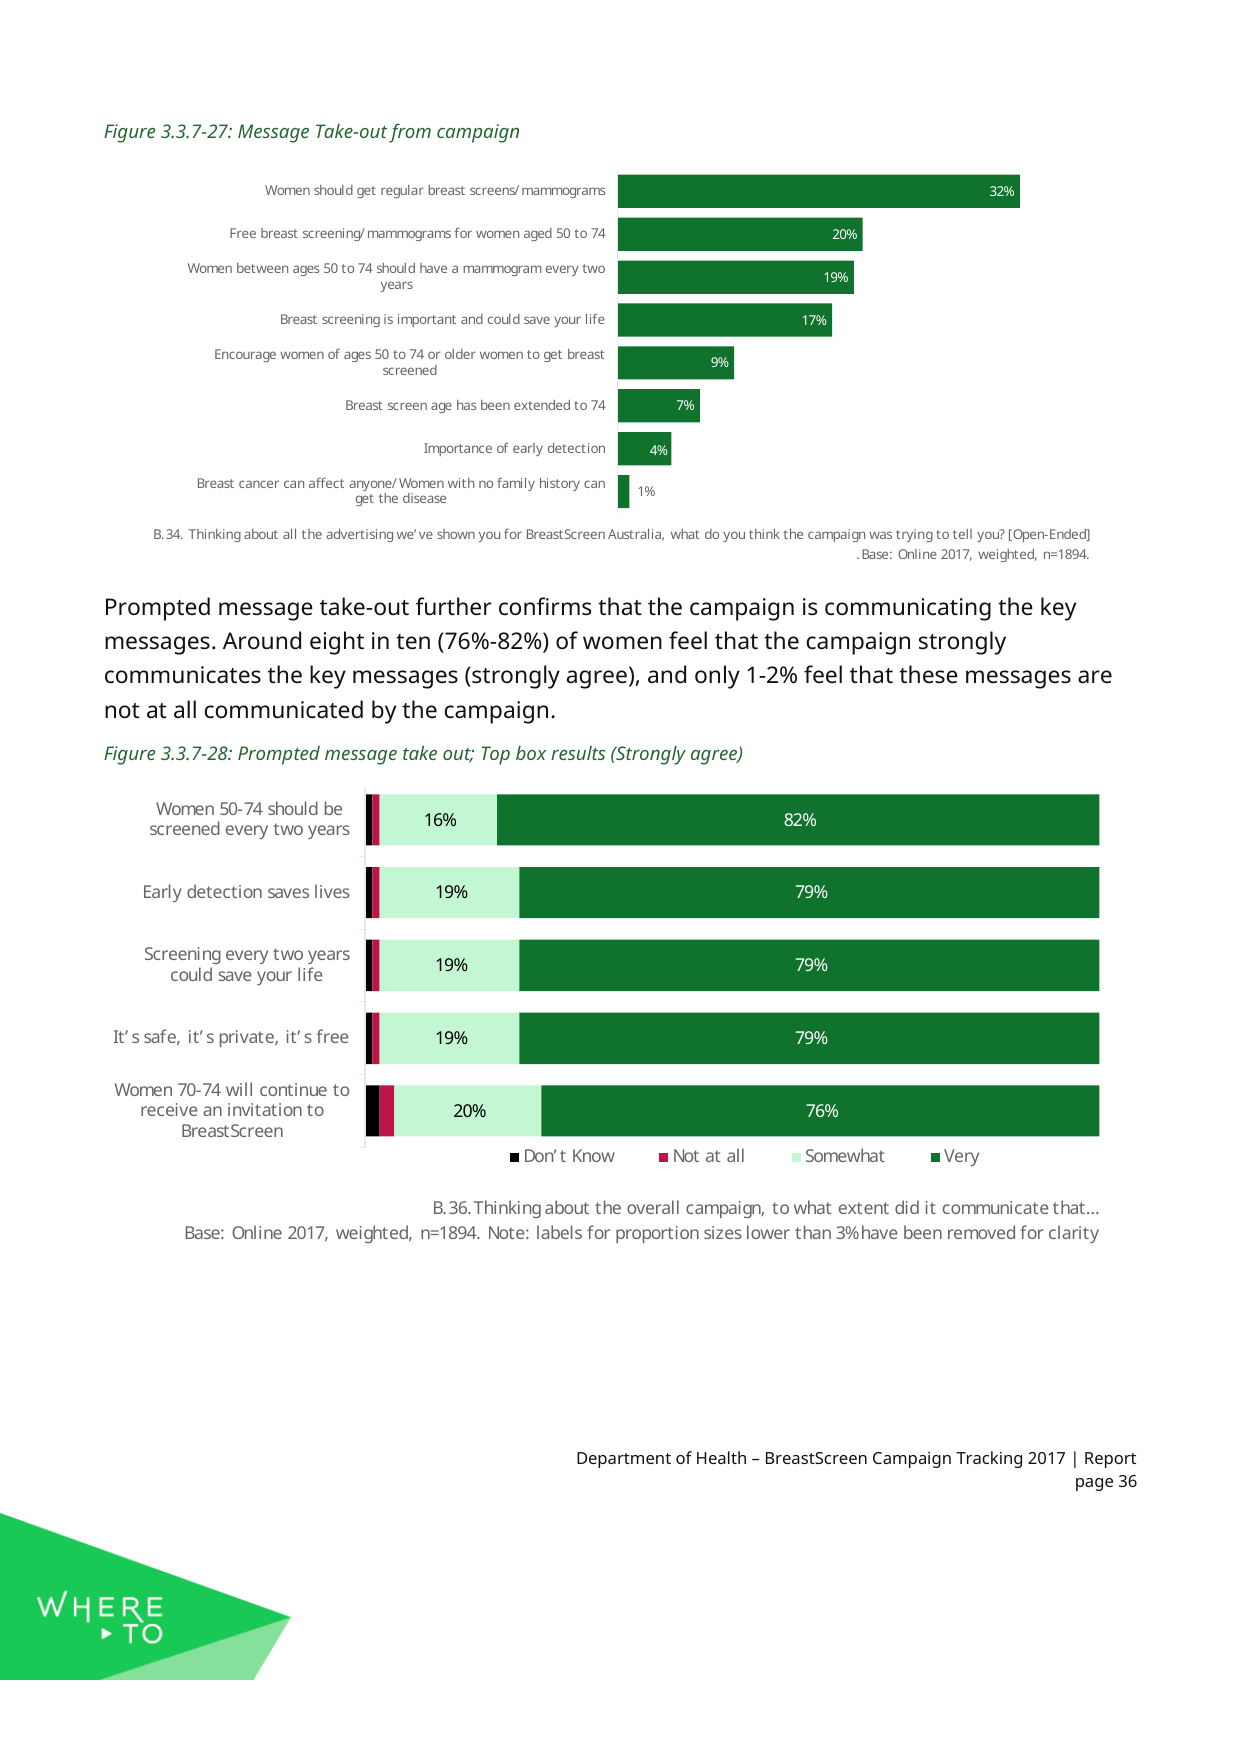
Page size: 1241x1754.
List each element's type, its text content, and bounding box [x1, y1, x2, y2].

text Prompted message take-out further confirms that the campaign is communicating the key messages. Around eight in ten (76%-82%) of women feel that the campaign strongly communicates the key messages (strongly agree), and only 1-2% feel that these messages are not at all communicated by the campaign. [103, 591, 1137, 725]
